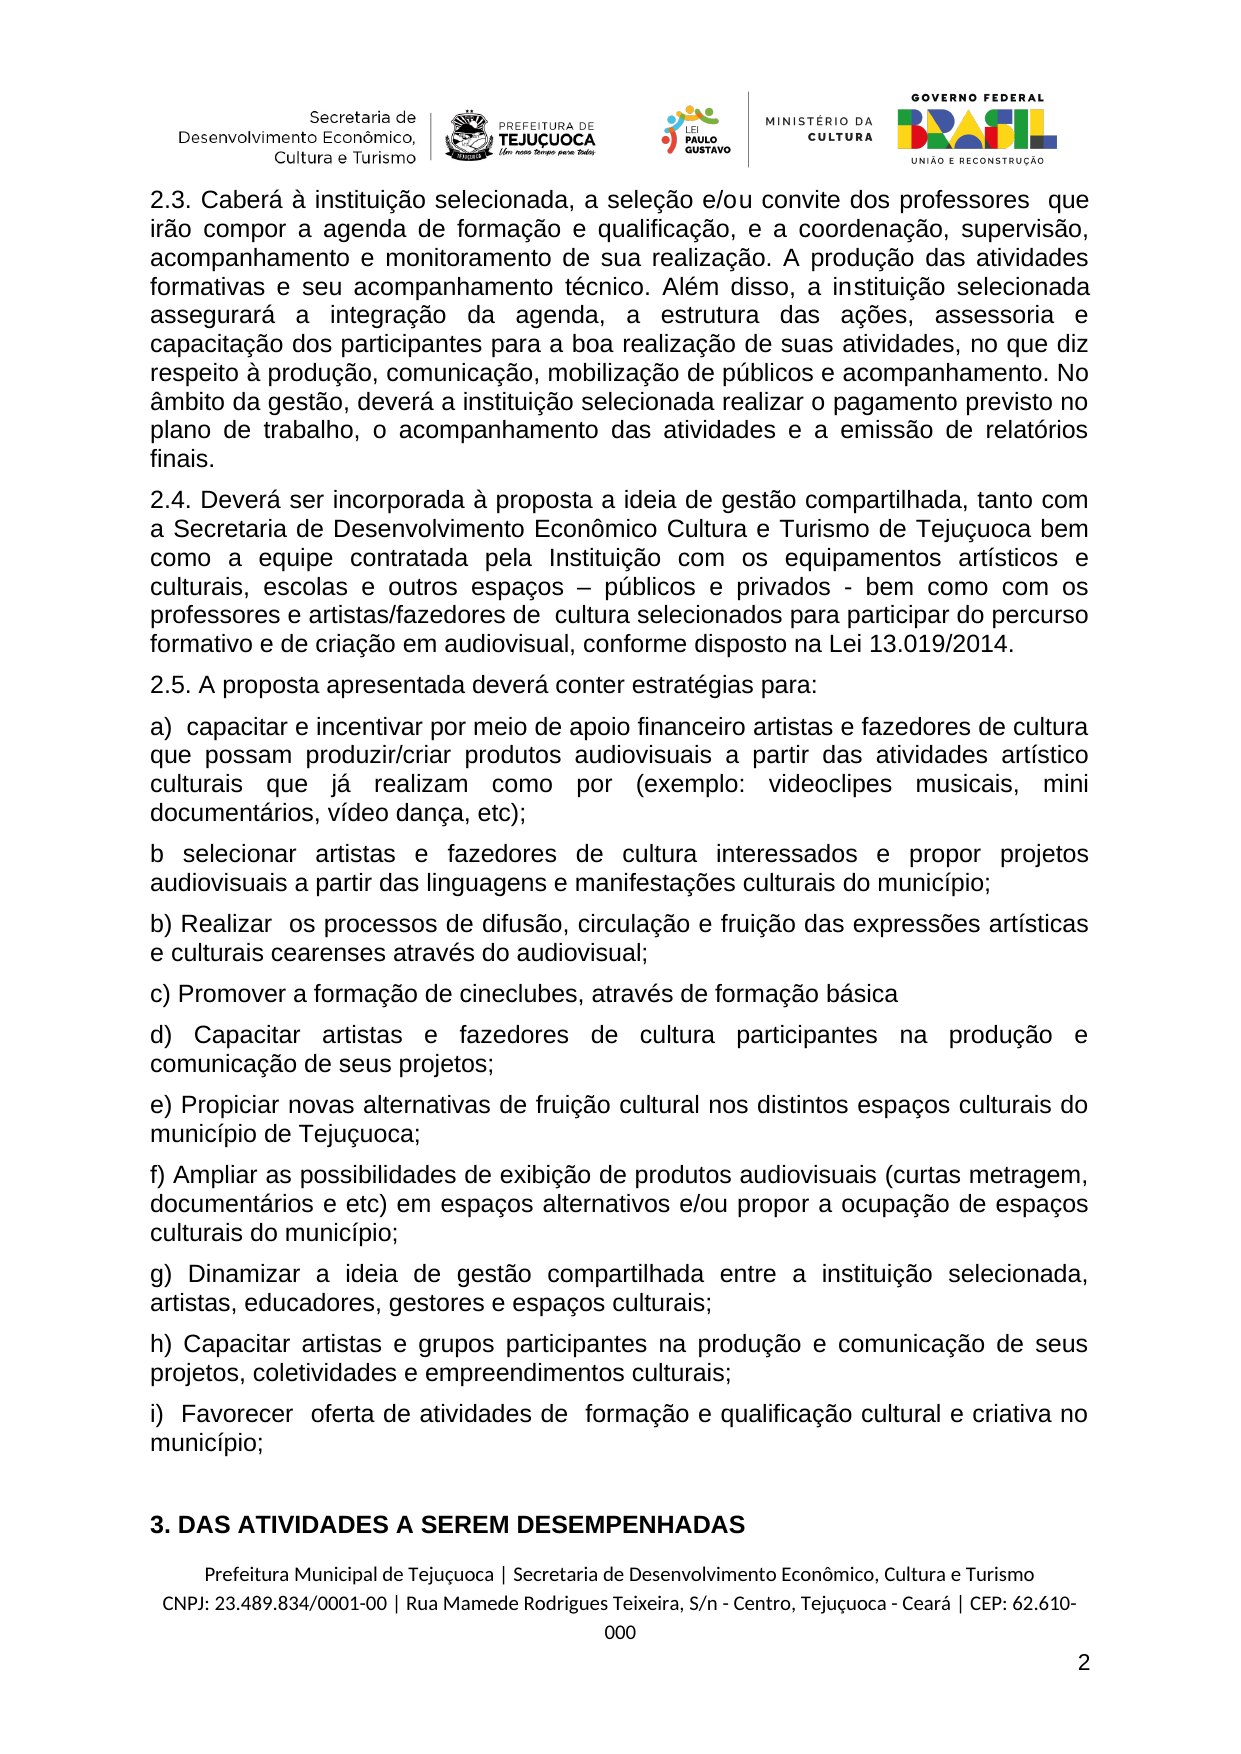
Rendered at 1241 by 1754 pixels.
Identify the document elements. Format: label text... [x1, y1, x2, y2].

text 3. DAS ATIVIDADES A SEREM DESEMPENHADAS [150, 1510, 1090, 1539]
text c) Promover a formação de cineclubes, através de formação básica [150, 979, 1090, 1008]
text b selecionar artistas e fazedores de cultura interessados e propor projetos audiovisuais a partir das linguagens e manifestações culturais do município; [150, 839, 1090, 897]
text 2.5. A proposta apresentada deverá conter estratégias para: [150, 670, 1090, 699]
text i) Favorecer oferta de atividades de formação e qualificação cultural e criativa no município; [150, 1399, 1090, 1457]
text e) Propiciar novas alternativas de fruição cultural nos distintos espaços culturais do município de Tejuçuoca; [150, 1090, 1090, 1148]
text f) Ampliar as possibilidades de exibição de produtos audiovisuais (curtas metragem, documentários e etc) em espaços alternativos e/ou propor a ocupação de espaços culturais do município; [150, 1160, 1090, 1247]
picture [162, 75, 1079, 182]
text d) Capacitar artistas e fazedores de cultura participantes na produção e comunicação de seus projetos; [150, 1020, 1090, 1078]
text h) Capacitar artistas e grupos participantes na produção e comunicação de seus projetos, coletividades e empreendimentos culturais; [150, 1329, 1090, 1387]
text 2.3. Caberá à instituição selecionada, a seleção e/ou convite dos professores que irão compor a agenda de formação e qualificação, e a coordenação, supervisão, acompanhamento e monitoramento de sua realização. A produção das atividades formativas e seu acompanhamento técnico. Além disso, a instituição selecionada assegurará a integração da agenda, a estrutura das ações, assessoria e capacitação dos participantes para a boa realização de suas atividades, no que diz respeito à produção, comunicação, mobilização de públicos e acompanhamento. No âmbito da gestão, deverá a instituição selecionada realizar o pagamento previsto no plano de trabalho, o acompanhamento das atividades e a emissão de relatórios finais. [150, 272, 1090, 473]
text g) Dinamizar a ideia de gestão compartilhada entre a instituição selecionada, artistas, educadores, gestores e espaços culturais; [150, 1259, 1090, 1317]
text 2.4. Deverá ser incorporada à proposta a ideia de gestão compartilhada, tanto com a Secretaria de Desenvolvimento Econômico Cultura e Turismo de Tejuçuoca bem como a equipe contratada pela Instituição com os equipamentos artísticos e culturais, escolas e outros espaços – públicos e privados - bem como com os professores e artistas/fazedores de cultura selecionados para participar do percurso formativo e de criação em audiovisual, conforme disposto na Lei 13.019/2014. [150, 485, 1090, 658]
text b) Realizar os processos de difusão, circulação e fruição das expressões artísticas e culturais cearenses através do audiovisual; [150, 909, 1090, 967]
text a) capacitar e incentivar por meio de apoio financeiro artistas e fazedores de cultura que possam produzir/criar produtos audiovisuais a partir das atividades artístico culturais que já realizam como por (exemplo: videoclipes musicais, mini documentários, vídeo dança, etc); [150, 712, 1090, 827]
